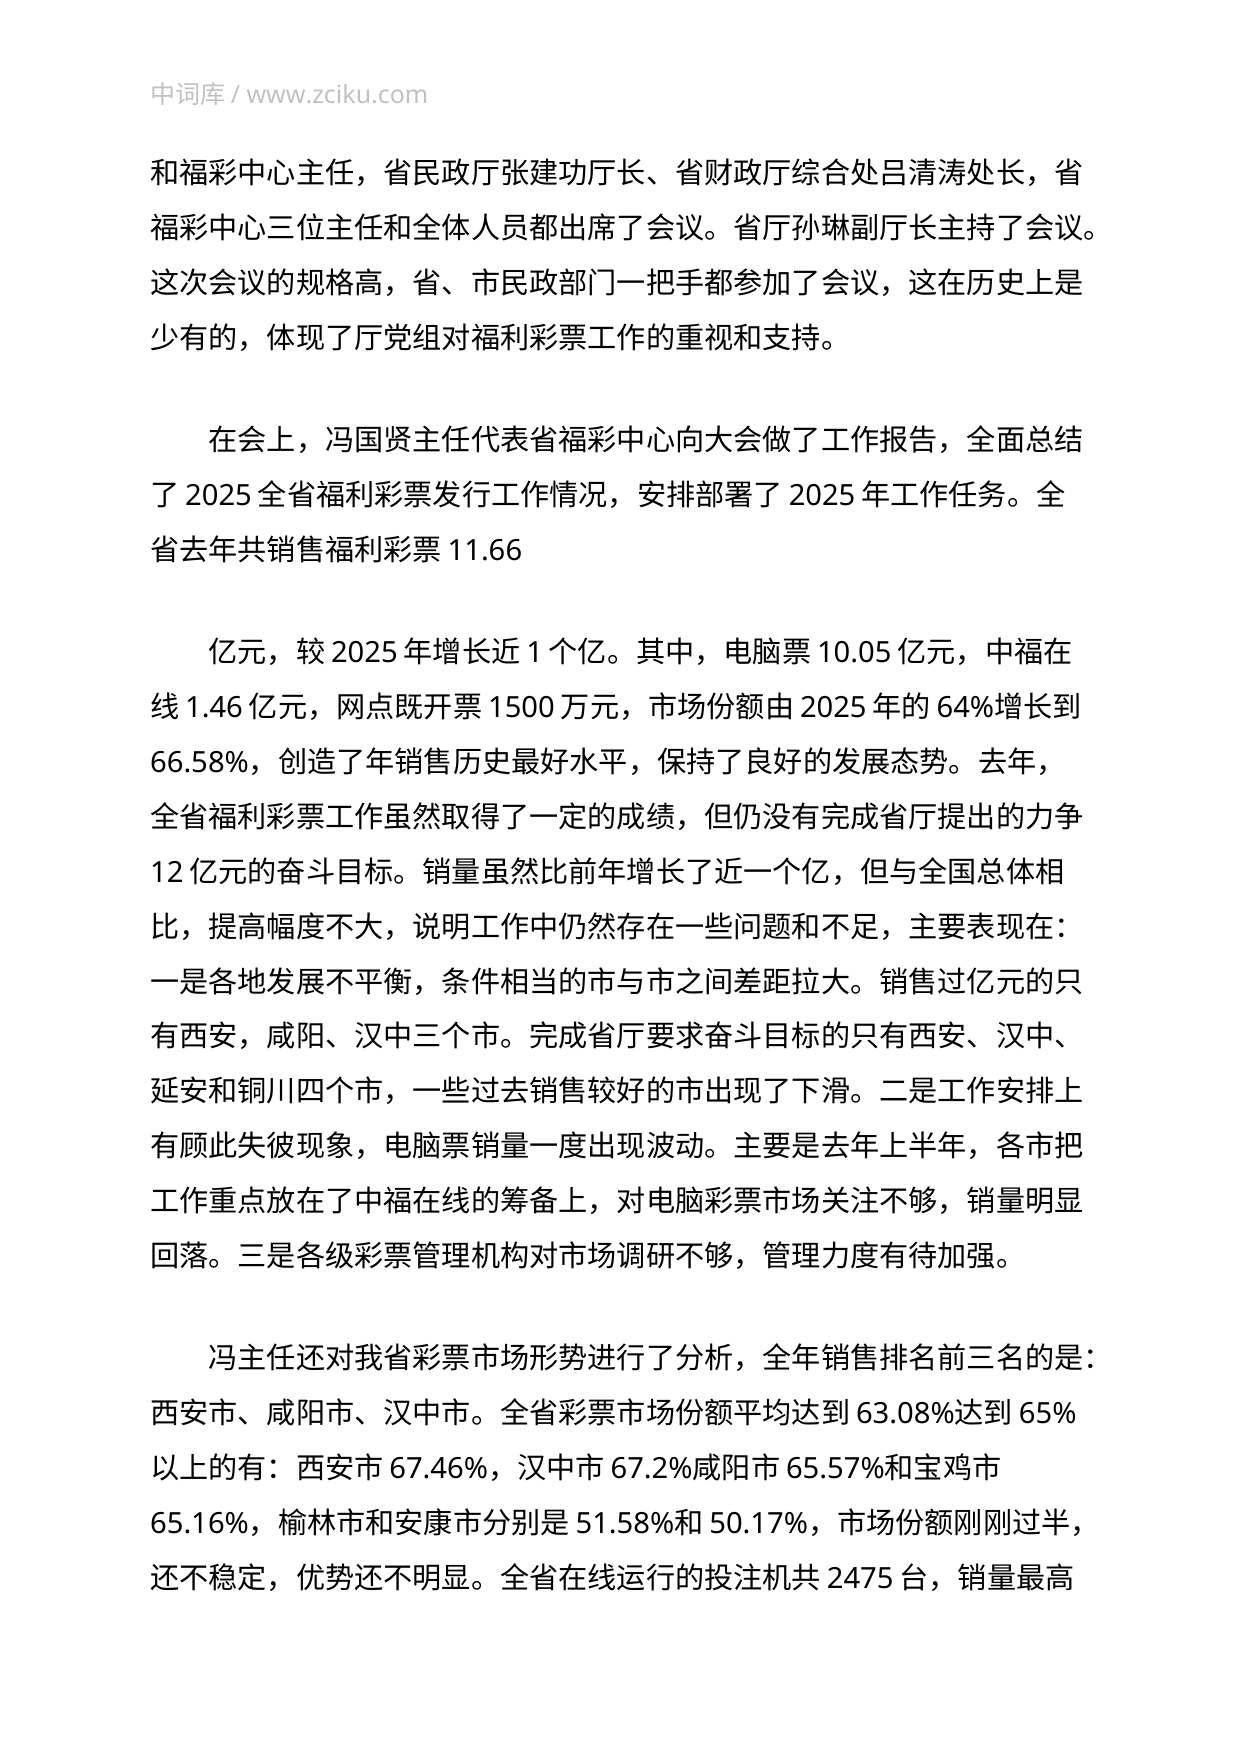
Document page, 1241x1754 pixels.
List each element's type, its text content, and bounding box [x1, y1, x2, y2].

text 冯主任还对我省彩票市场形势进行了分析，全年销售排名前三名的是：西安市、咸阳市、汉中市。全省彩票市场份额平均达到63.08%达到65%以上的有：西安市67.46%，汉中市67.2%咸阳市65.57%和宝鸡市65.16%，榆林市和安康市分别是51.58%和50.17%，市场份额刚刚过半，还不稳定，优势还不明显。全省在线运行的投注机共2475台，销量最高 [150, 1334, 1090, 1597]
text 在会上，冯国贤主任代表省福彩中心向大会做了工作报告，全面总结了2025全省福利彩票发行工作情况，安排部署了2025年工作任务。全省去年共销售福利彩票11.66 [150, 416, 1090, 569]
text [150, 150, 1090, 357]
text 亿元，较2025年增长近1个亿。其中，电脑票10.05亿元，中福在线1.46亿元，网点既开票1500万元，市场份额由2025年的64%增长到66.58%，创造了年销售历史最好水平，保持了良好的发展态势。去年，全省福利彩票工作虽然取得了一定的成绩，但仍没有完成省厅提出的力争12亿元的奋斗目标。销量虽然比前年增长了近一个亿，但与全国总体相比，提高幅度不大，说明工作中仍然存在一些问题和不足，主要表现在：一是各地发展不平衡，条件相当的市与市之间差距拉大。销售过亿元的只有西安，咸阳、汉中三个市。完成省厅要求奋斗目标的只有西安、汉中、延安和铜川四个市，一些过去销售较好的市出现了下滑。二是工作安排上有顾此失彼现象，电脑票销量一度出现波动。主要是去年上半年，各市把工作重点放在了中福在线的筹备上，对电脑彩票市场关注不够，销量明显回落。三是各级彩票管理机构对市场调研不够，管理力度有待加强。 [150, 628, 1090, 1275]
